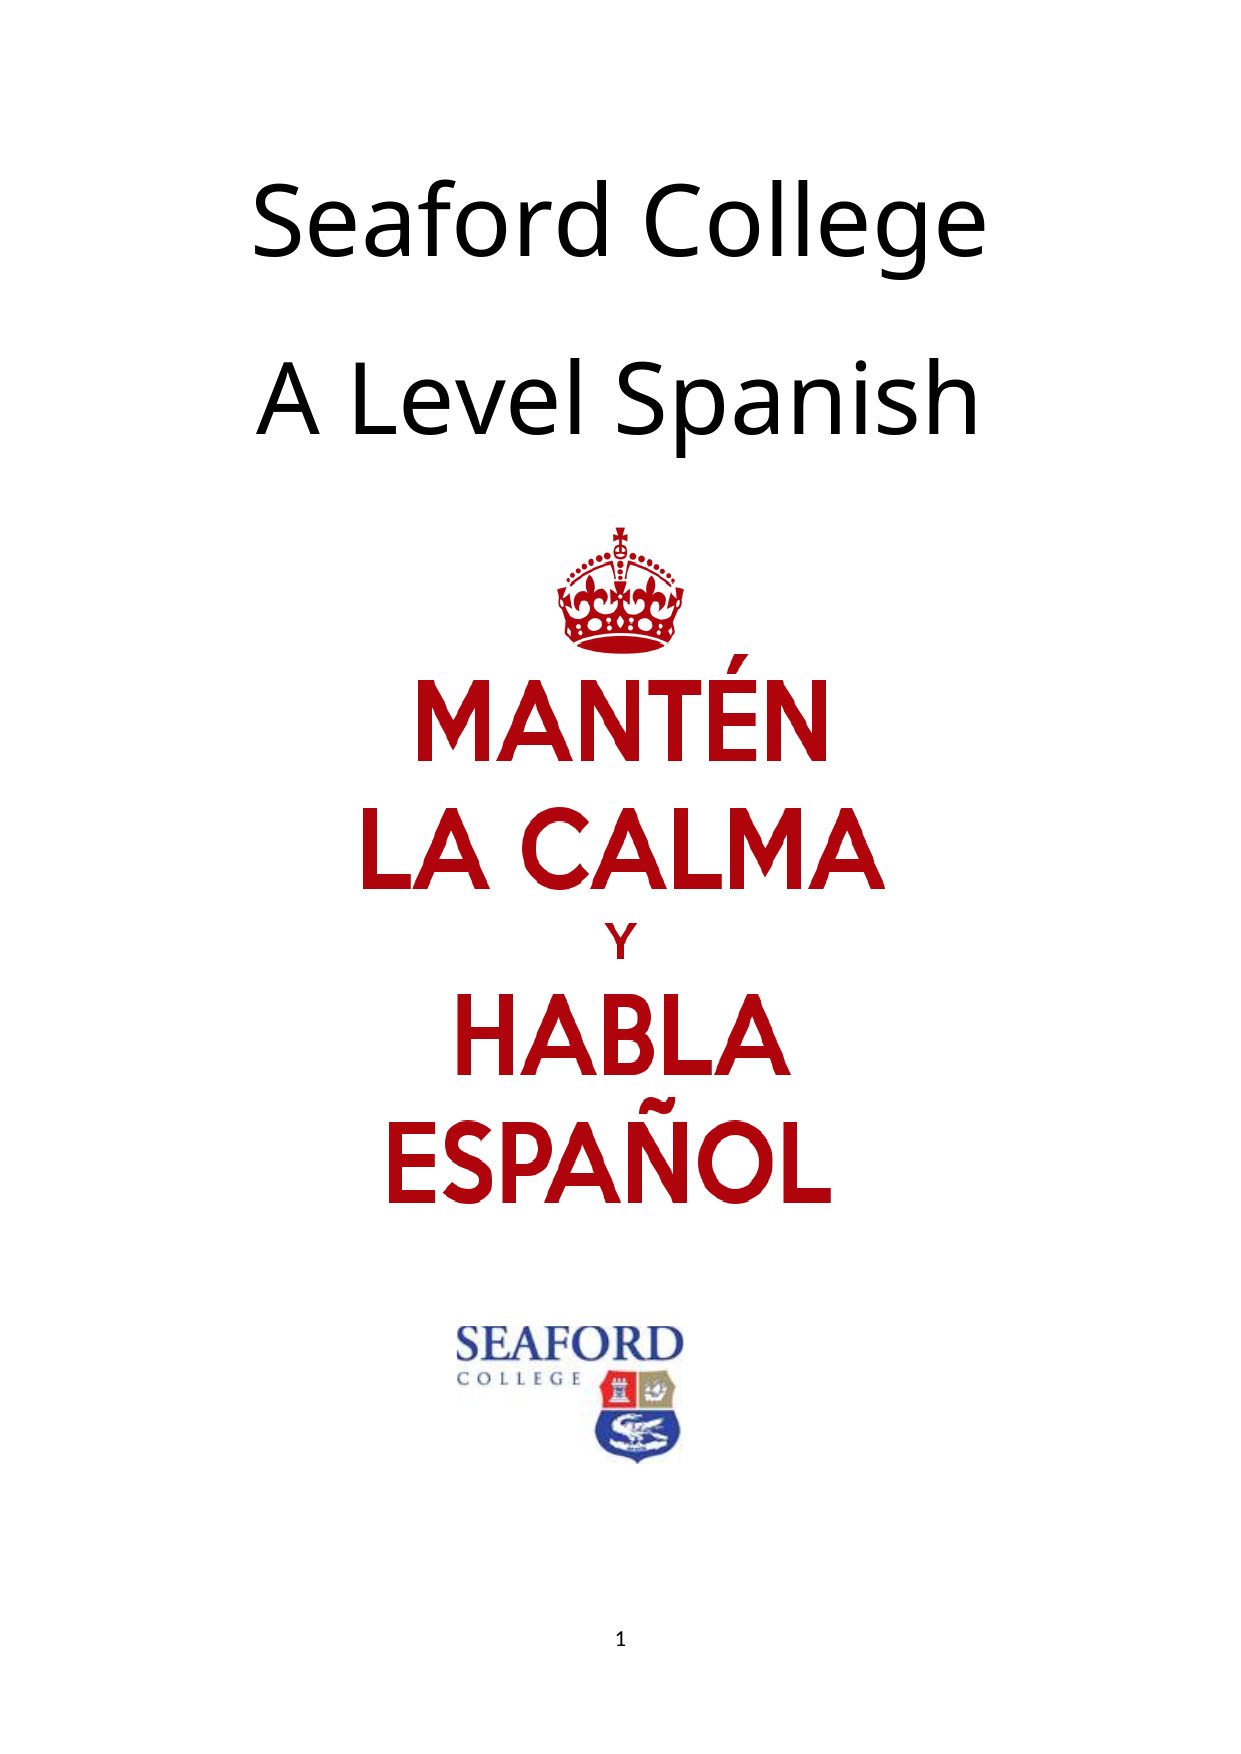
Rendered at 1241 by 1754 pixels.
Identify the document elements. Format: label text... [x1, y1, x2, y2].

picture [345, 505, 895, 1241]
picture [456, 1326, 684, 1464]
text A Level Spanish [150, 327, 1090, 464]
text Seaford College [150, 150, 1090, 286]
